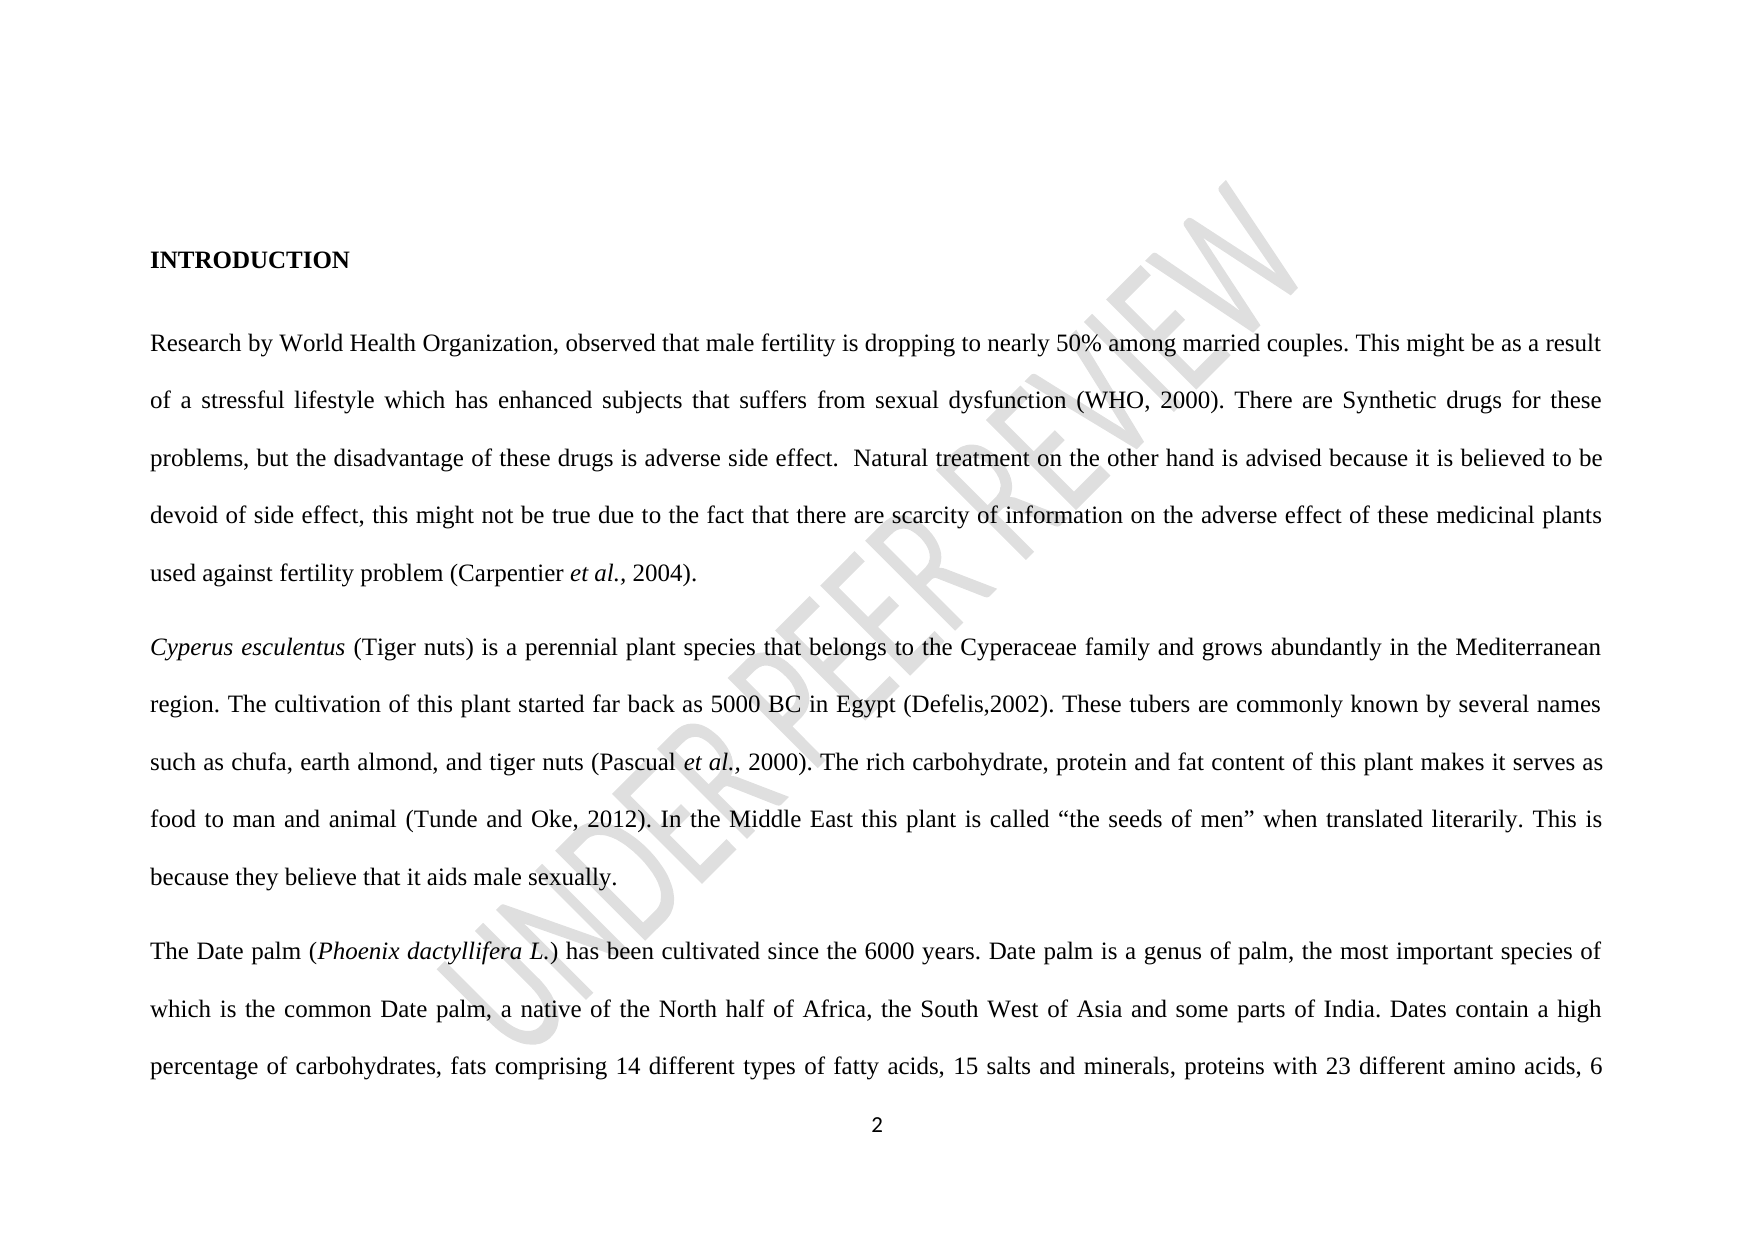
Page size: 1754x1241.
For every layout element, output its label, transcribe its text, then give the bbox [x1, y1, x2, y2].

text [150, 936, 1604, 1080]
text Research by World Health Organization, observed that male fertility is dropping to nearly 50% among married couples. This might be as a result of a stressful lifestyle which has enhanced subjects that suffers from sexual dysfunction (WHO, 2000). There are Synthetic drugs for these problems, but the disadvantage of these drugs is adverse side effect. Natural treatment on the other hand is advised because it is believed to be devoid of side effect, this might not be true due to the fact that there are scarcity of information on the adverse effect of these medicinal plants used against fertility problem (Carpentier et al., 2004). [150, 328, 1604, 587]
text INTRODUCTION [150, 245, 1604, 274]
text Cyperus esculentus (Tiger nuts) is a perennial plant species that belongs to the Cyperaceae family and grows abundantly in the Mediterranean region. The cultivation of this plant started far back as 5000 BC in Egypt (Defelis,2002). These tubers are commonly known by several names such as chufa, earth almond, and tiger nuts (Pascual et al., 2000). The rich carbohydrate, protein and fat content of this plant makes it serves as food to man and animal (Tunde and Oke, 2012). In the Middle East this plant is called “the seeds of men” when translated literarily. This is because they believe that it aids male sexually. [150, 632, 1604, 891]
